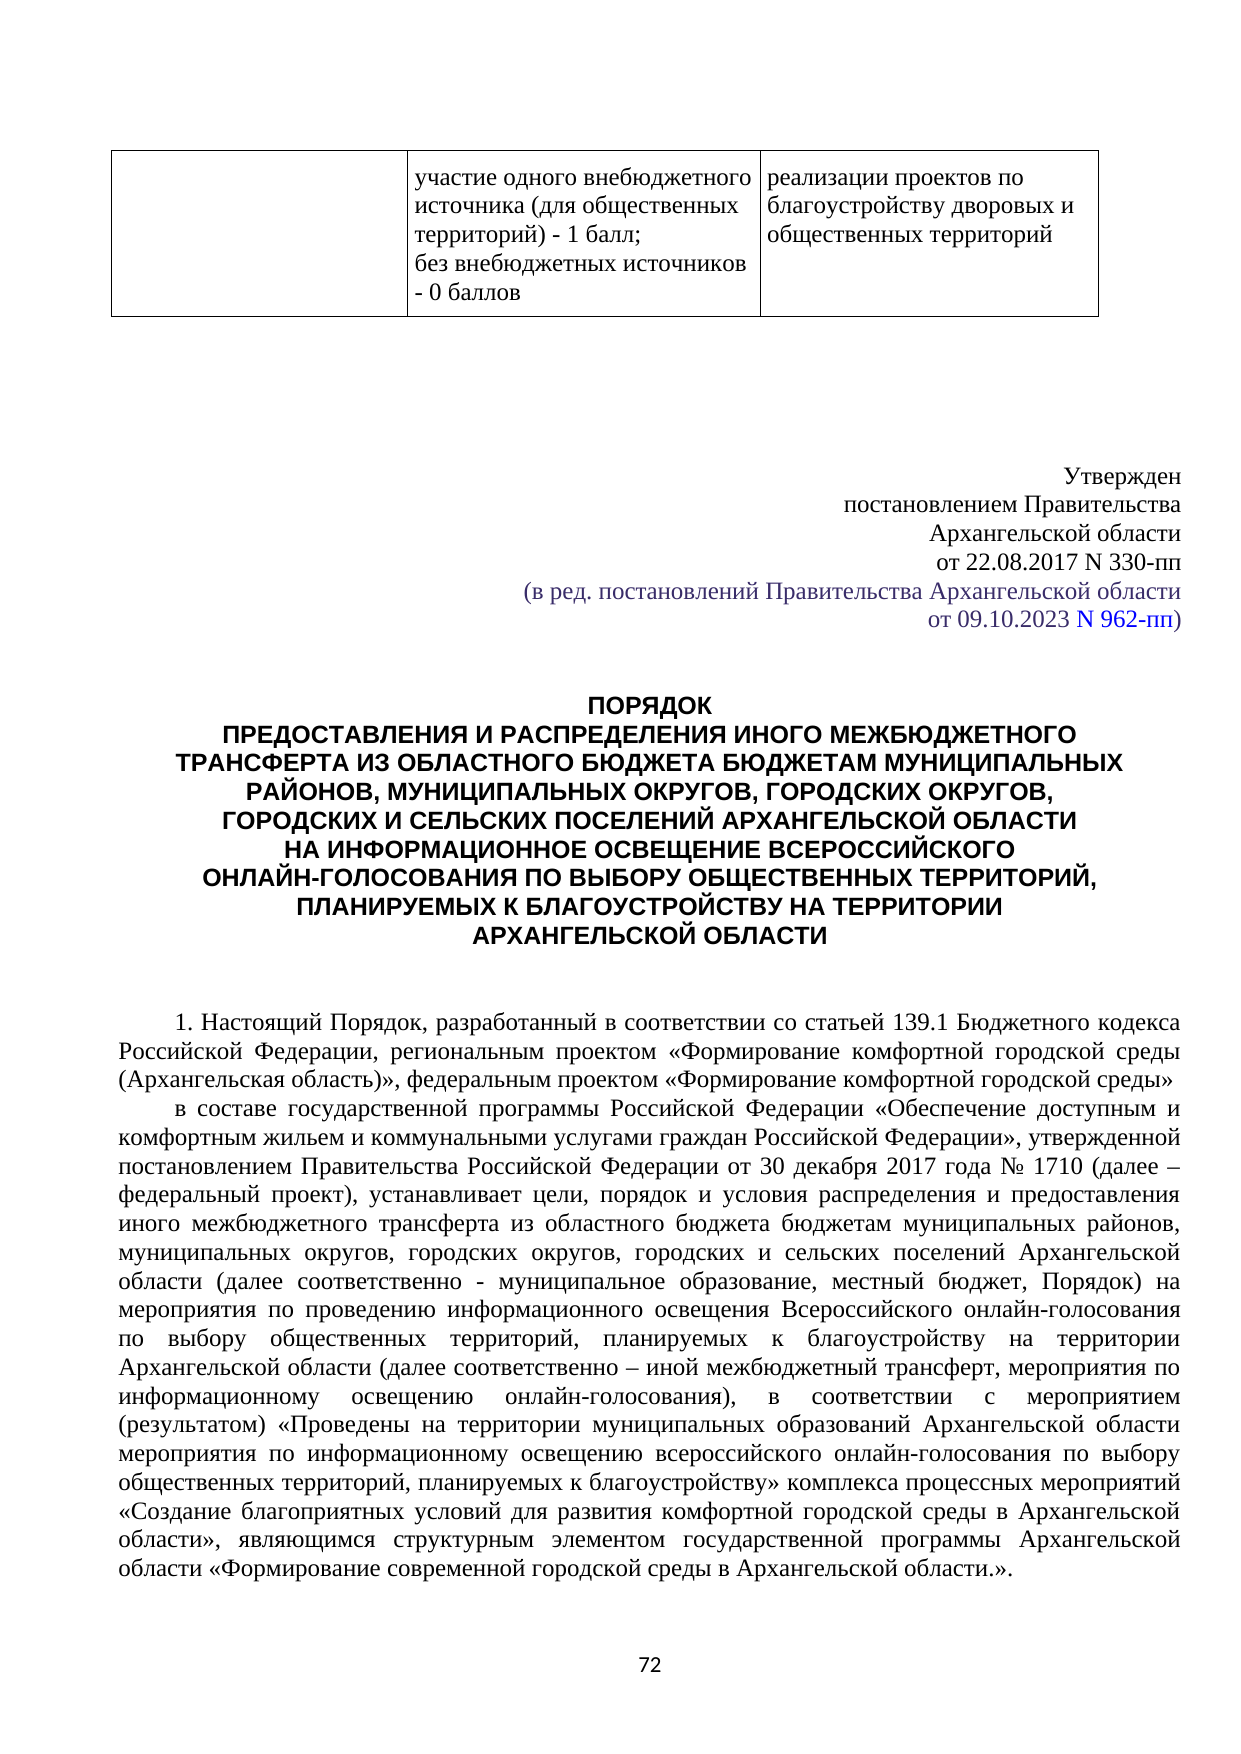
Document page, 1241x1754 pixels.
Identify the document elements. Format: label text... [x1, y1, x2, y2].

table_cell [761, 151, 1098, 316]
text Утвержден [118, 461, 1181, 489]
text от 09.10.2023 N 962-пп) [118, 604, 1181, 633]
text (в ред. постановлений Правительства Архангельской области [118, 576, 1181, 604]
title АРХАНГЕЛЬСКОЙ ОБЛАСТИ [118, 921, 1181, 949]
title ПЛАНИРУЕМЫХ К БЛАГОУСТРОЙСТВУ НА ТЕРРИТОРИИ [118, 892, 1181, 921]
title РАЙОНОВ, МУНИЦИПАЛЬНЫХ ОКРУГОВ, ГОРОДСКИХ ОКРУГОВ, [118, 777, 1181, 806]
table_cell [112, 151, 407, 316]
title ГОРОДСКИХ И СЕЛЬСКИХ ПОСЕЛЕНИЙ АРХАНГЕЛЬСКОЙ ОБЛАСТИ [118, 806, 1181, 834]
text Архангельской области [118, 518, 1181, 547]
text 1. Настоящий Порядок, разработанный в соответствии со статьей 139.1 Бюджетного кодекса Российской Федерации, региональным проектом «Формирование комфортной городской среды (Архангельская область)», федеральным проектом «Формирование комфортной городской среды» [118, 1007, 1181, 1093]
text от 22.08.2017 N 330-пп [118, 547, 1181, 576]
title ПРЕДОСТАВЛЕНИЯ И РАСПРЕДЕЛЕНИЯ ИНОГО МЕЖБЮДЖЕТНОГО [118, 719, 1181, 748]
title ПОРЯДОК [118, 691, 1181, 719]
text в составе государственной программы Российской Федерации «Обеспечение доступным и комфортным жильем и коммунальными услугами граждан Российской Федерации», утвержденной постановлением Правительства Российской Федерации от 30 декабря 2017 года № 1710 (далее – федеральный проект), устанавливает цели, порядок и условия распределения и предоставления иного межбюджетного трансферта из областного бюджета бюджетам муниципальных районов, муниципальных округов, городских округов, городских и сельских поселений Архангельской области (далее соответственно - муниципальное образование, местный бюджет, Порядок) на мероприятия по проведению информационного освещения Всероссийского онлайн-голосования по выбору общественных территорий, планируемых к благоустройству на территории Архангельской области (далее соответственно – иной межбюджетный трансферт, мероприятия по информационному освещению онлайн-голосования), в соответствии с мероприятием (результатом) «Проведены на территории муниципальных образований Архангельской области мероприятия по информационному освещению всероссийского онлайн-голосования по выбору общественных территорий, планируемых к благоустройству» комплекса процессных мероприятий «Создание благоприятных условий для развития комфортной городской среды в Архангельской области», являющимся структурным элементом государственной программы Архангельской области «Формирование современной городской среды в Архангельской области.». [118, 1093, 1181, 1582]
title НА ИНФОРМАЦИОННОЕ ОСВЕЩЕНИЕ ВСЕРОССИЙСКОГО [118, 834, 1181, 863]
text постановлением Правительства [118, 489, 1181, 518]
title ТРАНСФЕРТА ИЗ ОБЛАСТНОГО БЮДЖЕТА БЮДЖЕТАМ МУНИЦИПАЛЬНЫХ [118, 748, 1181, 777]
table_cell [408, 151, 760, 316]
title ОНЛАЙН-ГОЛОСОВАНИЯ ПО ВЫБОРУ ОБЩЕСТВЕННЫХ ТЕРРИТОРИЙ, [118, 863, 1181, 892]
